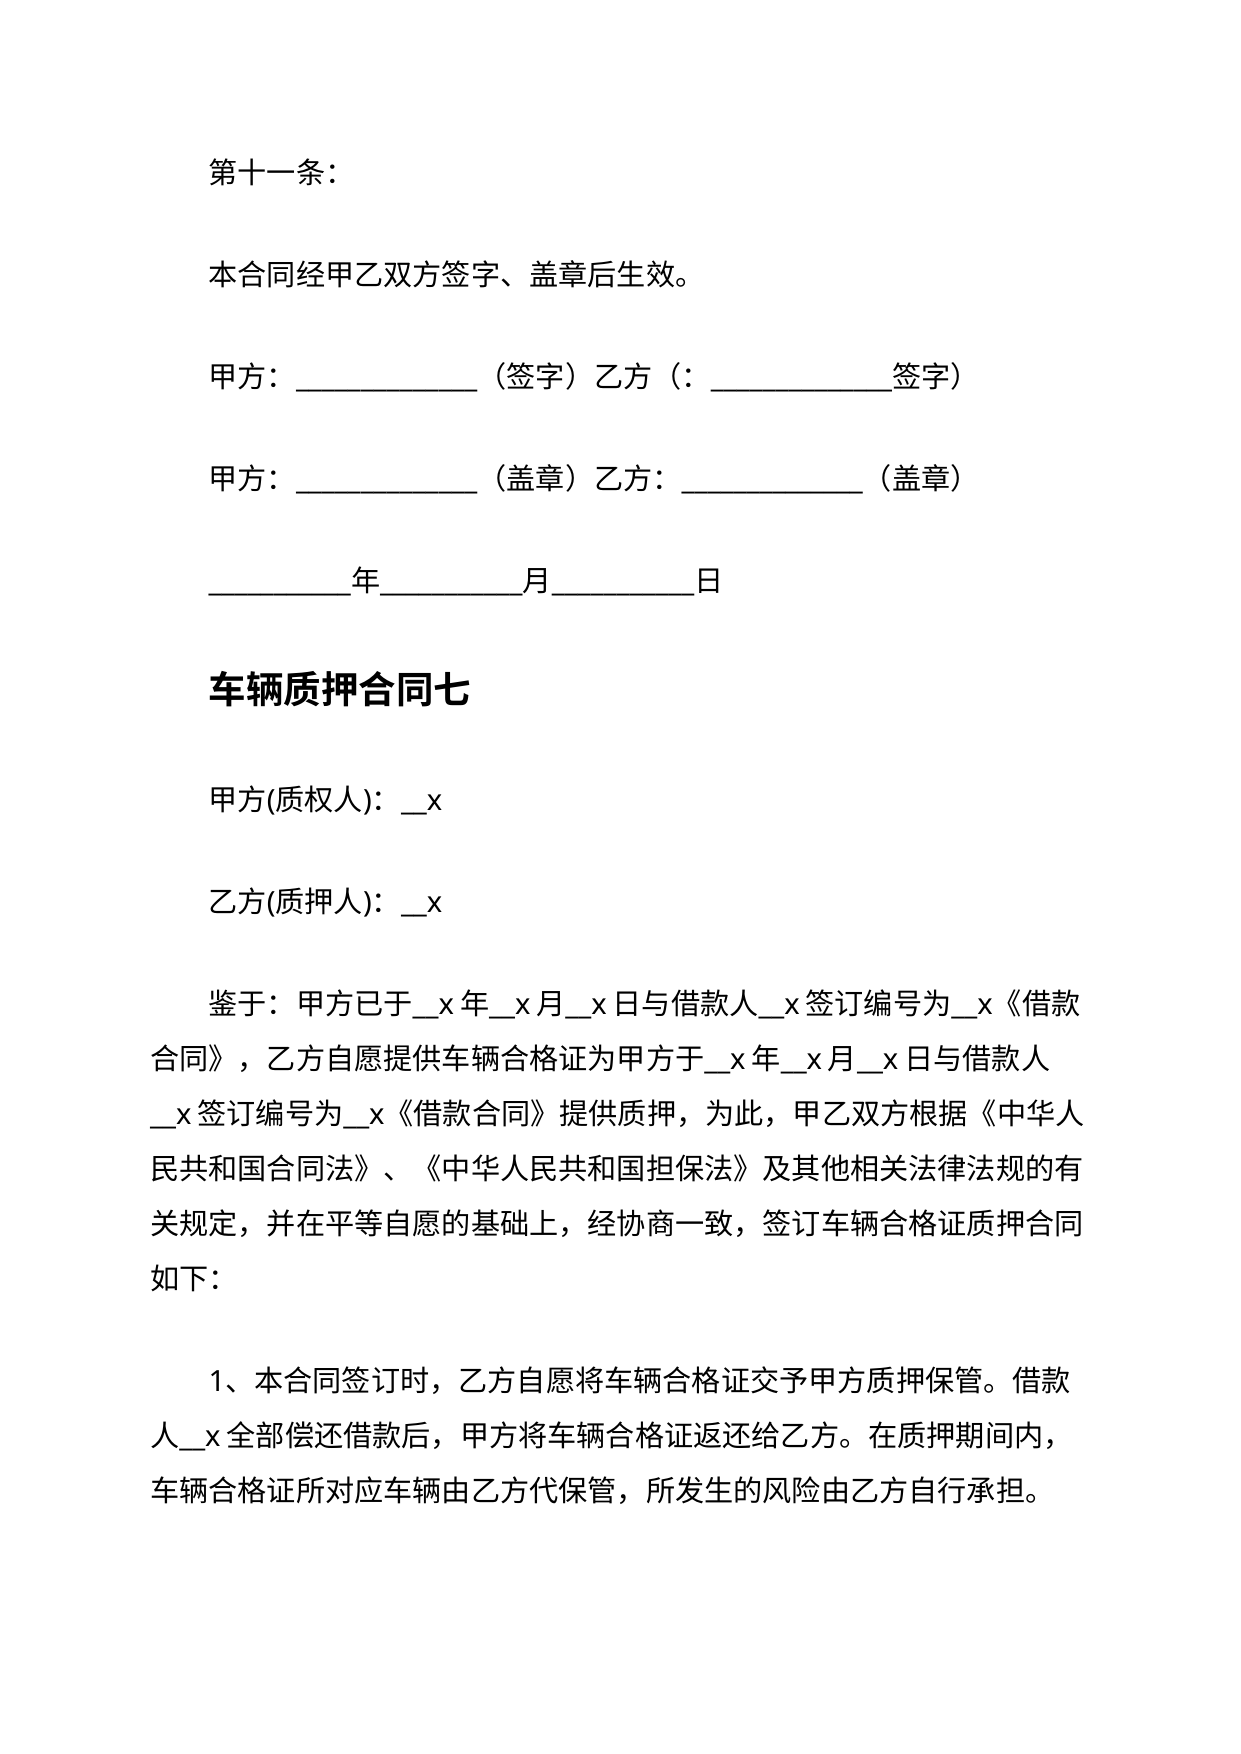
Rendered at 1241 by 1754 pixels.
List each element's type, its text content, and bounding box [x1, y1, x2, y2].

text 鉴于：甲方已于__x年__x月__x日与借款人__x签订编号为__x《借款合同》，乙方自愿提供车辆合格证为甲方于__x年__x月__x日与借款人__x签订编号为__x《借款合同》提供质押，为此，甲乙双方根据《中华人民共和国合同法》、《中华人民共和国担保法》及其他相关法律法规的有关规定，并在平等自愿的基础上，经协商一致，签订车辆合格证质押合同如下： [150, 981, 1090, 1298]
text 乙方(质押人)：__x [150, 879, 1090, 921]
text 甲方：______________（签字）乙方（：______________签字） [150, 353, 1090, 396]
text 本合同经甲乙双方签字、盖章后生效。 [150, 252, 1090, 294]
text 第十一条： [150, 150, 1090, 192]
text 甲方：______________（盖章）乙方：______________（盖章） [150, 456, 1090, 498]
text 车辆质押合同七 [150, 659, 1090, 714]
text 甲方(质权人)：__x [150, 777, 1090, 819]
text 1、本合同签订时，乙方自愿将车辆合格证交予甲方质押保管。借款人__x全部偿还借款后，甲方将车辆合格证返还给乙方。在质押期间内，车辆合格证所对应车辆由乙方代保管，所发生的风险由乙方自行承担。 [150, 1357, 1090, 1510]
text ___________年___________月___________日 [150, 557, 1090, 600]
